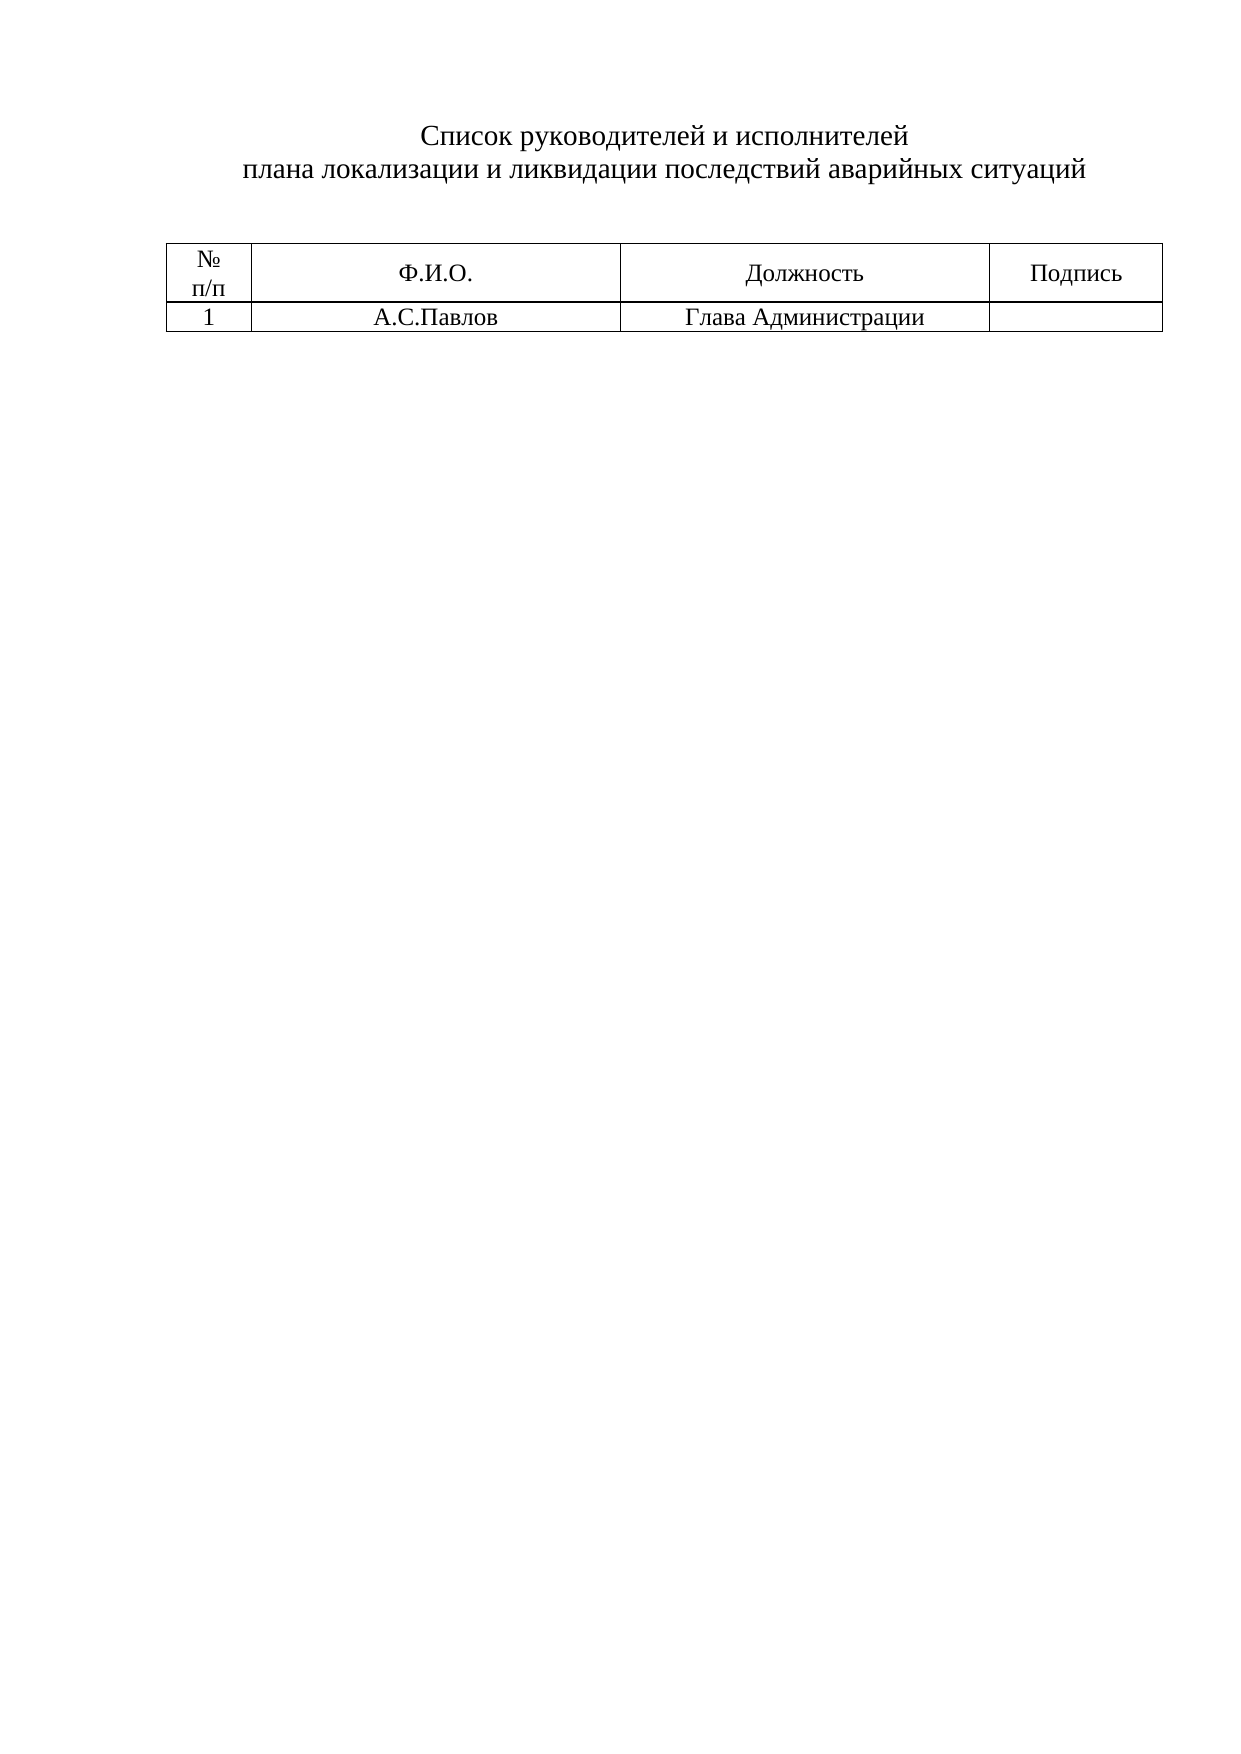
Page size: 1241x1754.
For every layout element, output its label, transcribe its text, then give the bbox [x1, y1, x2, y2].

table_header Должность [621, 244, 989, 301]
table_cell Глава Администрации [621, 303, 989, 331]
table_header Ф.И.О. [252, 244, 620, 301]
table_header № п/п [167, 244, 251, 301]
text Список руководителей и исполнителей плана локализации и ликвидации последствий аварийных ситуаций [177, 118, 1152, 243]
table_header Подпись [990, 244, 1162, 301]
table_cell [990, 303, 1162, 331]
table_cell 1 [167, 303, 251, 331]
table_cell А.С.Павлов [252, 303, 620, 331]
